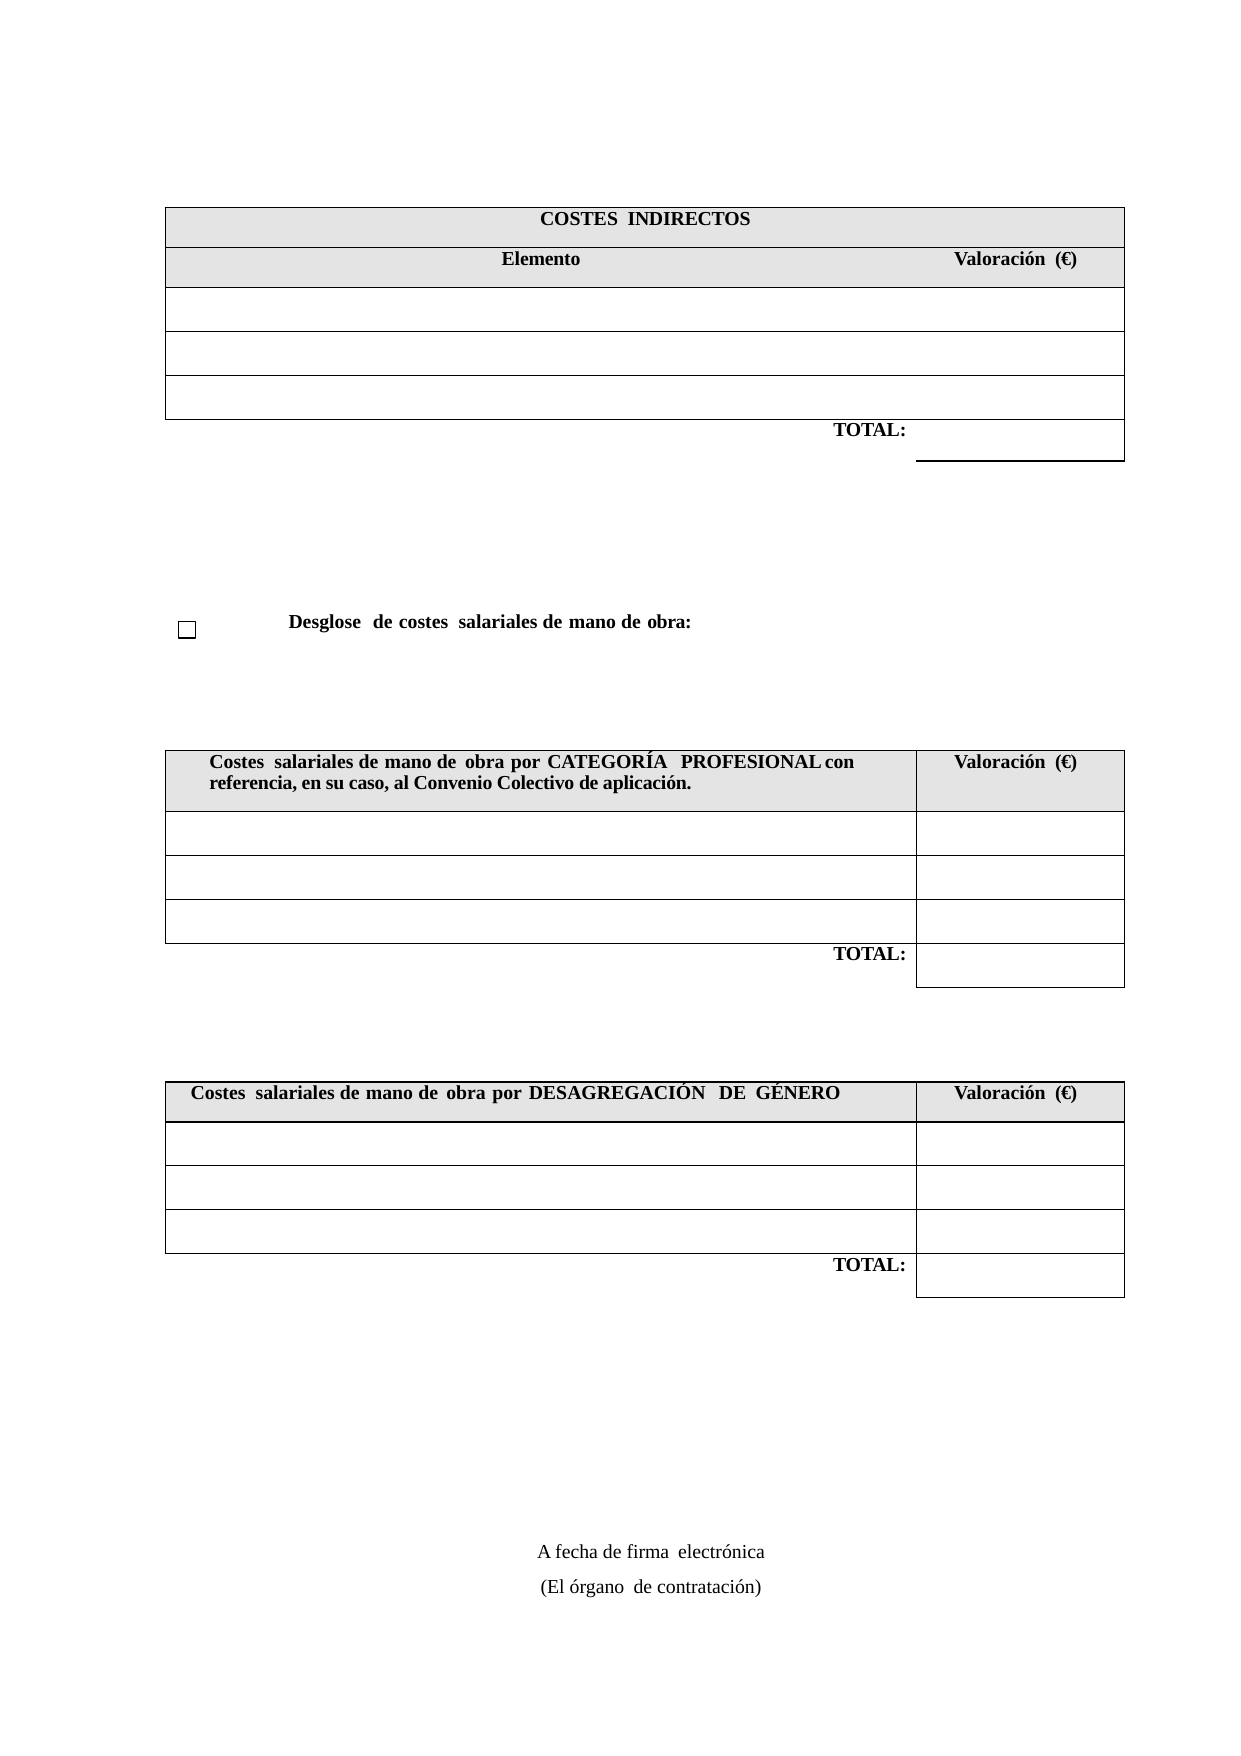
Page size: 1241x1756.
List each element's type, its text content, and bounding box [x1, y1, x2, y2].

table_cell [917, 812, 1124, 855]
table_cell [166, 1123, 916, 1165]
table_cell [917, 900, 1124, 943]
table_cell [916, 376, 1124, 418]
table_cell Elemento [166, 248, 916, 287]
text Desglose de costes salariales de mano de obra: [280, 610, 1167, 632]
table_cell [166, 900, 916, 943]
table_cell [166, 376, 916, 418]
text A fecha de firma electrónica (El órgano de contratación) [523, 1539, 779, 1598]
table_cell [917, 856, 1124, 899]
table_cell TOTAL: [165, 944, 916, 987]
table_cell [166, 1210, 916, 1253]
table_cell [917, 1123, 1124, 1165]
table_cell [917, 1210, 1124, 1253]
table_cell [917, 1254, 1124, 1297]
table_cell TOTAL: [165, 420, 916, 460]
table_header Costes salariales de mano de obra por DESAGREGACIÓN DE GÉNERO [166, 1083, 916, 1121]
table_cell Valoración (€) [916, 248, 1124, 287]
table_cell [166, 856, 916, 899]
table_cell [916, 420, 1124, 460]
table_cell [916, 332, 1124, 375]
table_cell [166, 1166, 916, 1209]
table_cell [166, 812, 916, 855]
table_header Valoración (€) [917, 751, 1124, 811]
table_cell [166, 288, 916, 331]
table_cell [917, 1166, 1124, 1209]
table_header COSTES INDIRECTOS [166, 208, 1124, 247]
table_cell [916, 288, 1124, 331]
table_header Costes salariales de mano de obra por CATEGORÍA PROFESIONAL con referencia, en su caso, al Convenio Colectivo de aplicación. [166, 751, 916, 811]
table_cell [917, 944, 1124, 987]
table_cell TOTAL: [165, 1254, 916, 1297]
table_cell [166, 332, 916, 375]
table_header Valoración (€) [917, 1083, 1124, 1121]
